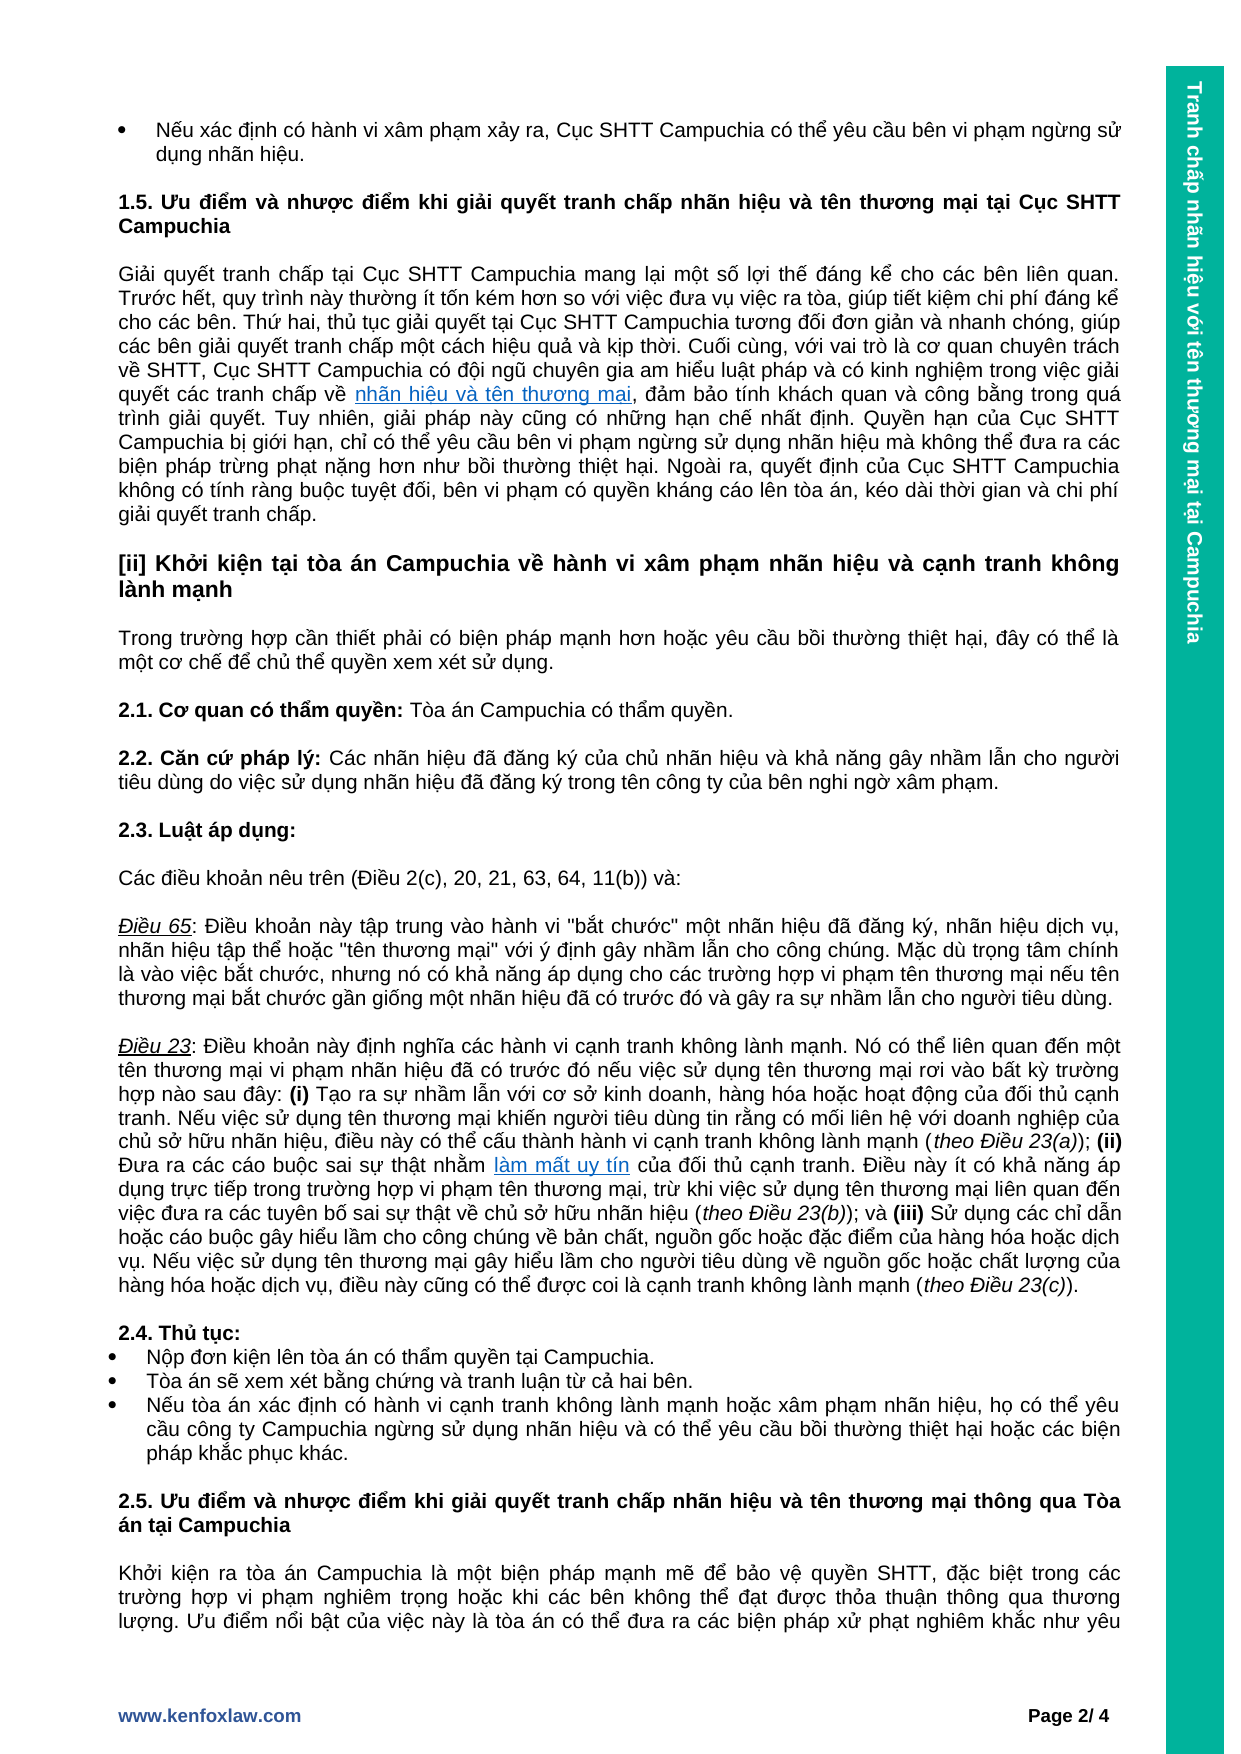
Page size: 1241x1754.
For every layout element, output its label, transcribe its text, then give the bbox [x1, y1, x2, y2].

text [ii] Khởi kiện tại tòa án Campuchia về hành vi xâm phạm nhãn hiệu và cạnh tranh không lành mạnh [118, 549, 1122, 602]
text Các điều khoản nêu trên (Điều 2(c), 20, 21, 63, 64, 11(b)) và: [118, 866, 1122, 890]
list Tòa án sẽ xem xét bằng chứng và tranh luận từ cả hai bên. [109, 1369, 1122, 1393]
list Nộp đơn kiện lên tòa án có thẩm quyền tại Campuchia. [109, 1345, 1122, 1369]
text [118, 1561, 1122, 1633]
text 1.5. Ưu điểm và nhược điểm khi giải quyết tranh chấp nhãn hiệu và tên thương mại tại Cục SHTT Campuchia [118, 190, 1122, 238]
list Nếu tòa án xác định có hành vi cạnh tranh không lành mạnh hoặc xâm phạm nhãn hiệu, họ có thể yêu cầu công ty Campuchia ngừng sử dụng nhãn hiệu và có thể yêu cầu bồi thường thiệt hại hoặc các biện pháp khắc phục khác. [109, 1393, 1122, 1465]
text Điều 23: Điều khoản này định nghĩa các hành vi cạnh tranh không lành mạnh. Nó có thể liên quan đến một tên thương mại vi phạm nhãn hiệu đã có trước đó nếu việc sử dụng tên thương mại rơi vào bất kỳ trường hợp nào sau đây: (i) Tạo ra sự nhầm lẫn với cơ sở kinh doanh, hàng hóa hoặc hoạt động của đối thủ cạnh tranh. Nếu việc sử dụng tên thương mại khiến người tiêu dùng tin rằng có mối liên hệ với doanh nghiệp của chủ sở hữu nhãn hiệu, điều này có thể cấu thành hành vi cạnh tranh không lành mạnh (theo Điều 23(a)); (ii) Đưa ra các cáo buộc sai sự thật nhằm làm mất uy tín của đối thủ cạnh tranh. Điều này ít có khả năng áp dụng trực tiếp trong trường hợp vi phạm tên thương mại, trừ khi việc sử dụng tên thương mại liên quan đến việc đưa ra các tuyên bố sai sự thật về chủ sở hữu nhãn hiệu (theo Điều 23(b)); và (iii) Sử dụng các chỉ dẫn hoặc cáo buộc gây hiểu lầm cho công chúng về bản chất, nguồn gốc hoặc đặc điểm của hàng hóa hoặc dịch vụ. Nếu việc sử dụng tên thương mại gây hiểu lầm cho người tiêu dùng về nguồn gốc hoặc chất lượng của hàng hóa hoặc dịch vụ, điều này cũng có thể được coi là cạnh tranh không lành mạnh (theo Điều 23(c)). [118, 1033, 1122, 1297]
text 2.5. Ưu điểm và nhược điểm khi giải quyết tranh chấp nhãn hiệu và tên thương mại thông qua Tòa án tại Campuchia [118, 1489, 1122, 1537]
text 2.1. Cơ quan có thẩm quyền: Tòa án Campuchia có thẩm quyền. [118, 698, 1122, 722]
text 2.3. Luật áp dụng: [118, 818, 1122, 842]
text Điều 65: Điều khoản này tập trung vào hành vi "bắt chước" một nhãn hiệu đã đăng ký, nhãn hiệu dịch vụ, nhãn hiệu tập thể hoặc "tên thương mại" với ý định gây nhầm lẫn cho công chúng. Mặc dù trọng tâm chính là vào việc bắt chước, nhưng nó có khả năng áp dụng cho các trường hợp vi phạm tên thương mại nếu tên thương mại bắt chước gần giống một nhãn hiệu đã có trước đó và gây ra sự nhầm lẫn cho người tiêu dùng. [118, 914, 1122, 1009]
text 2.2. Căn cứ pháp lý: Các nhãn hiệu đã đăng ký của chủ nhãn hiệu và khả năng gây nhầm lẫn cho người tiêu dùng do việc sử dụng nhãn hiệu đã đăng ký trong tên công ty của bên nghi ngờ xâm phạm. [118, 746, 1122, 794]
list Nếu xác định có hành vi xâm phạm xảy ra, Cục SHTT Campuchia có thể yêu cầu bên vi phạm ngừng sử dụng nhãn hiệu. [118, 118, 1122, 166]
text Giải quyết tranh chấp tại Cục SHTT Campuchia mang lại một số lợi thế đáng kể cho các bên liên quan. Trước hết, quy trình này thường ít tốn kém hơn so với việc đưa vụ việc ra tòa, giúp tiết kiệm chi phí đáng kể cho các bên. Thứ hai, thủ tục giải quyết tại Cục SHTT Campuchia tương đối đơn giản và nhanh chóng, giúp các bên giải quyết tranh chấp một cách hiệu quả và kịp thời. Cuối cùng, với vai trò là cơ quan chuyên trách về SHTT, Cục SHTT Campuchia có đội ngũ chuyên gia am hiểu luật pháp và có kinh nghiệm trong việc giải quyết các tranh chấp về nhãn hiệu và tên thương mại, đảm bảo tính khách quan và công bằng trong quá trình giải quyết. Tuy nhiên, giải pháp này cũng có những hạn chế nhất định. Quyền hạn của Cục SHTT Campuchia bị giới hạn, chỉ có thể yêu cầu bên vi phạm ngừng sử dụng nhãn hiệu mà không thể đưa ra các biện pháp trừng phạt nặng hơn như bồi thường thiệt hại. Ngoài ra, quyết định của Cục SHTT Campuchia không có tính ràng buộc tuyệt đối, bên vi phạm có quyền kháng cáo lên tòa án, kéo dài thời gian và chi phí giải quyết tranh chấp. [118, 262, 1122, 526]
text 2.4. Thủ tục: [118, 1321, 1122, 1345]
text Trong trường hợp cần thiết phải có biện pháp mạnh hơn hoặc yêu cầu bồi thường thiệt hại, đây có thể là một cơ chế để chủ thể quyền xem xét sử dụng. [118, 626, 1122, 674]
